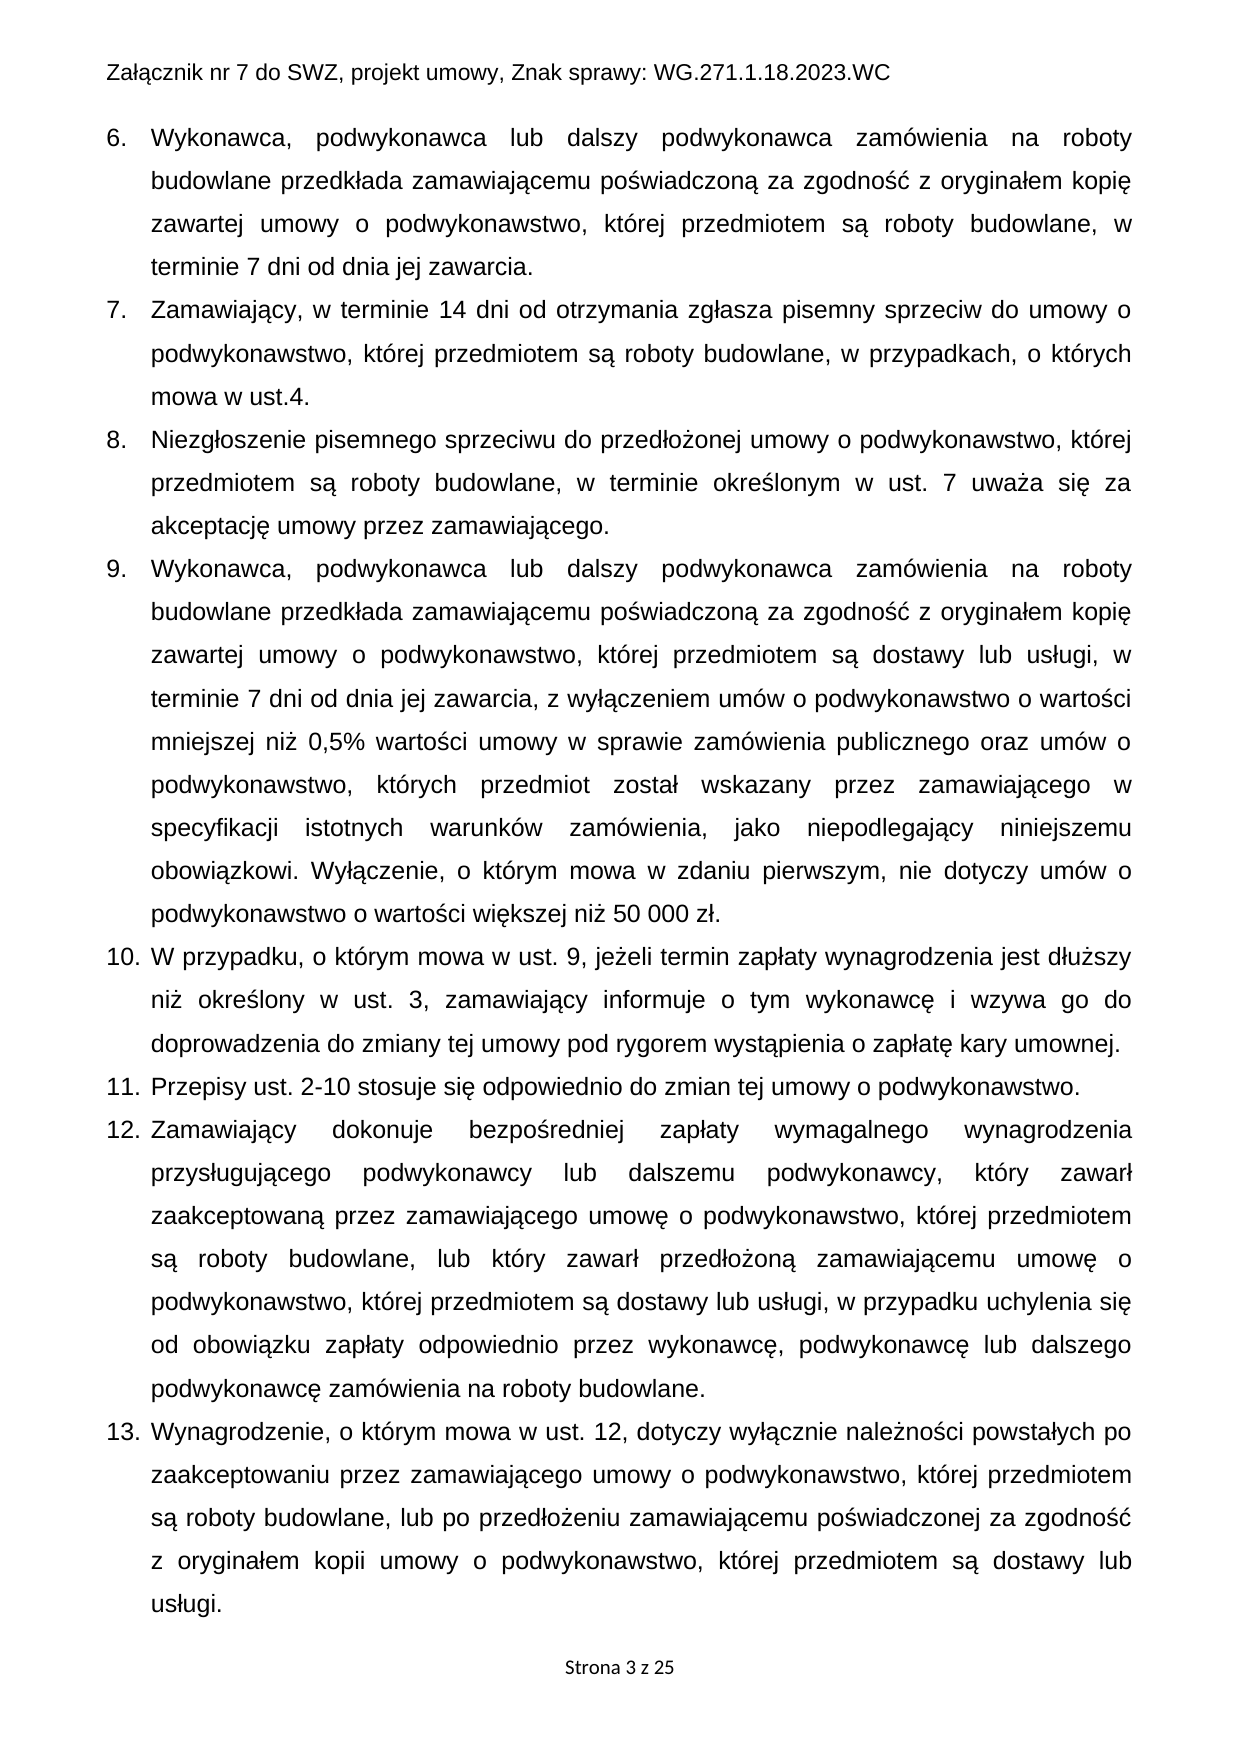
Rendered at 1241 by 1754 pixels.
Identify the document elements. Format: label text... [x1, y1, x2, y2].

text 11. Przepisy ust. 2-10 stosuje się odpowiednio do zmian tej umowy o podwykonawstwo. [106, 1072, 1133, 1100]
text 6. Wykonawca, podwykonawca lub dalszy podwykonawca zamówienia na roboty budowlane przedkłada zamawiającemu poświadczoną za zgodność z oryginałem kopię zawartej umowy o podwykonawstwo, której przedmiotem są roboty budowlane, w terminie 7 dni od dnia jej zawarcia. [106, 123, 1133, 281]
text 10. W przypadku, o którym mowa w ust. 9, jeżeli termin zapłaty wynagrodzenia jest dłuższy niż określony w ust. 3, zamawiający informuje o tym wykonawcę i wzywa go do doprowadzenia do zmiany tej umowy pod rygorem wystąpienia o zapłatę kary umownej. [106, 942, 1133, 1057]
text 8. Niezgłoszenie pisemnego sprzeciwu do przedłożonej umowy o podwykonawstwo, której przedmiotem są roboty budowlane, w terminie określonym w ust. 7 uważa się za akceptację umowy przez zamawiającego. [106, 425, 1133, 540]
text 9. Wykonawca, podwykonawca lub dalszy podwykonawca zamówienia na roboty budowlane przedkłada zamawiającemu poświadczoną za zgodność z oryginałem kopię zawartej umowy o podwykonawstwo, której przedmiotem są dostawy lub usługi, w terminie 7 dni od dnia jej zawarcia, z wyłączeniem umów o podwykonawstwo o wartości mniejszej niż 0,5% wartości umowy w sprawie zamówienia publicznego oraz umów o podwykonawstwo, których przedmiot został wskazany przez zamawiającego w specyfikacji istotnych warunków zamówienia, jako niepodlegający niniejszemu obowiązkowi. Wyłączenie, o którym mowa w zdaniu pierwszym, nie dotyczy umów o podwykonawstwo o wartości większej niż 50 000 zł. [106, 554, 1133, 928]
text 13. Wynagrodzenie, o którym mowa w ust. 12, dotyczy wyłącznie należności powstałych po zaakceptowaniu przez zamawiającego umowy o podwykonawstwo, której przedmiotem są roboty budowlane, lub po przedłożeniu zamawiającemu poświadczonej za zgodność z oryginałem kopii umowy o podwykonawstwo, której przedmiotem są dostawy lub usługi. [106, 1417, 1133, 1618]
text 12. Zamawiający dokonuje bezpośredniej zapłaty wymagalnego wynagrodzenia przysługującego podwykonawcy lub dalszemu podwykonawcy, który zawarł zaakceptowaną przez zamawiającego umowę o podwykonawstwo, której przedmiotem są roboty budowlane, lub który zawarł przedłożoną zamawiającemu umowę o podwykonawstwo, której przedmiotem są dostawy lub usługi, w przypadku uchylenia się od obowiązku zapłaty odpowiednio przez wykonawcę, podwykonawcę lub dalszego podwykonawcę zamówienia na roboty budowlane. [106, 1115, 1133, 1402]
text 7. Zamawiający, w terminie 14 dni od otrzymania zgłasza pisemny sprzeciw do umowy o podwykonawstwo, której przedmiotem są roboty budowlane, w przypadkach, o których mowa w ust.4. [106, 295, 1133, 410]
